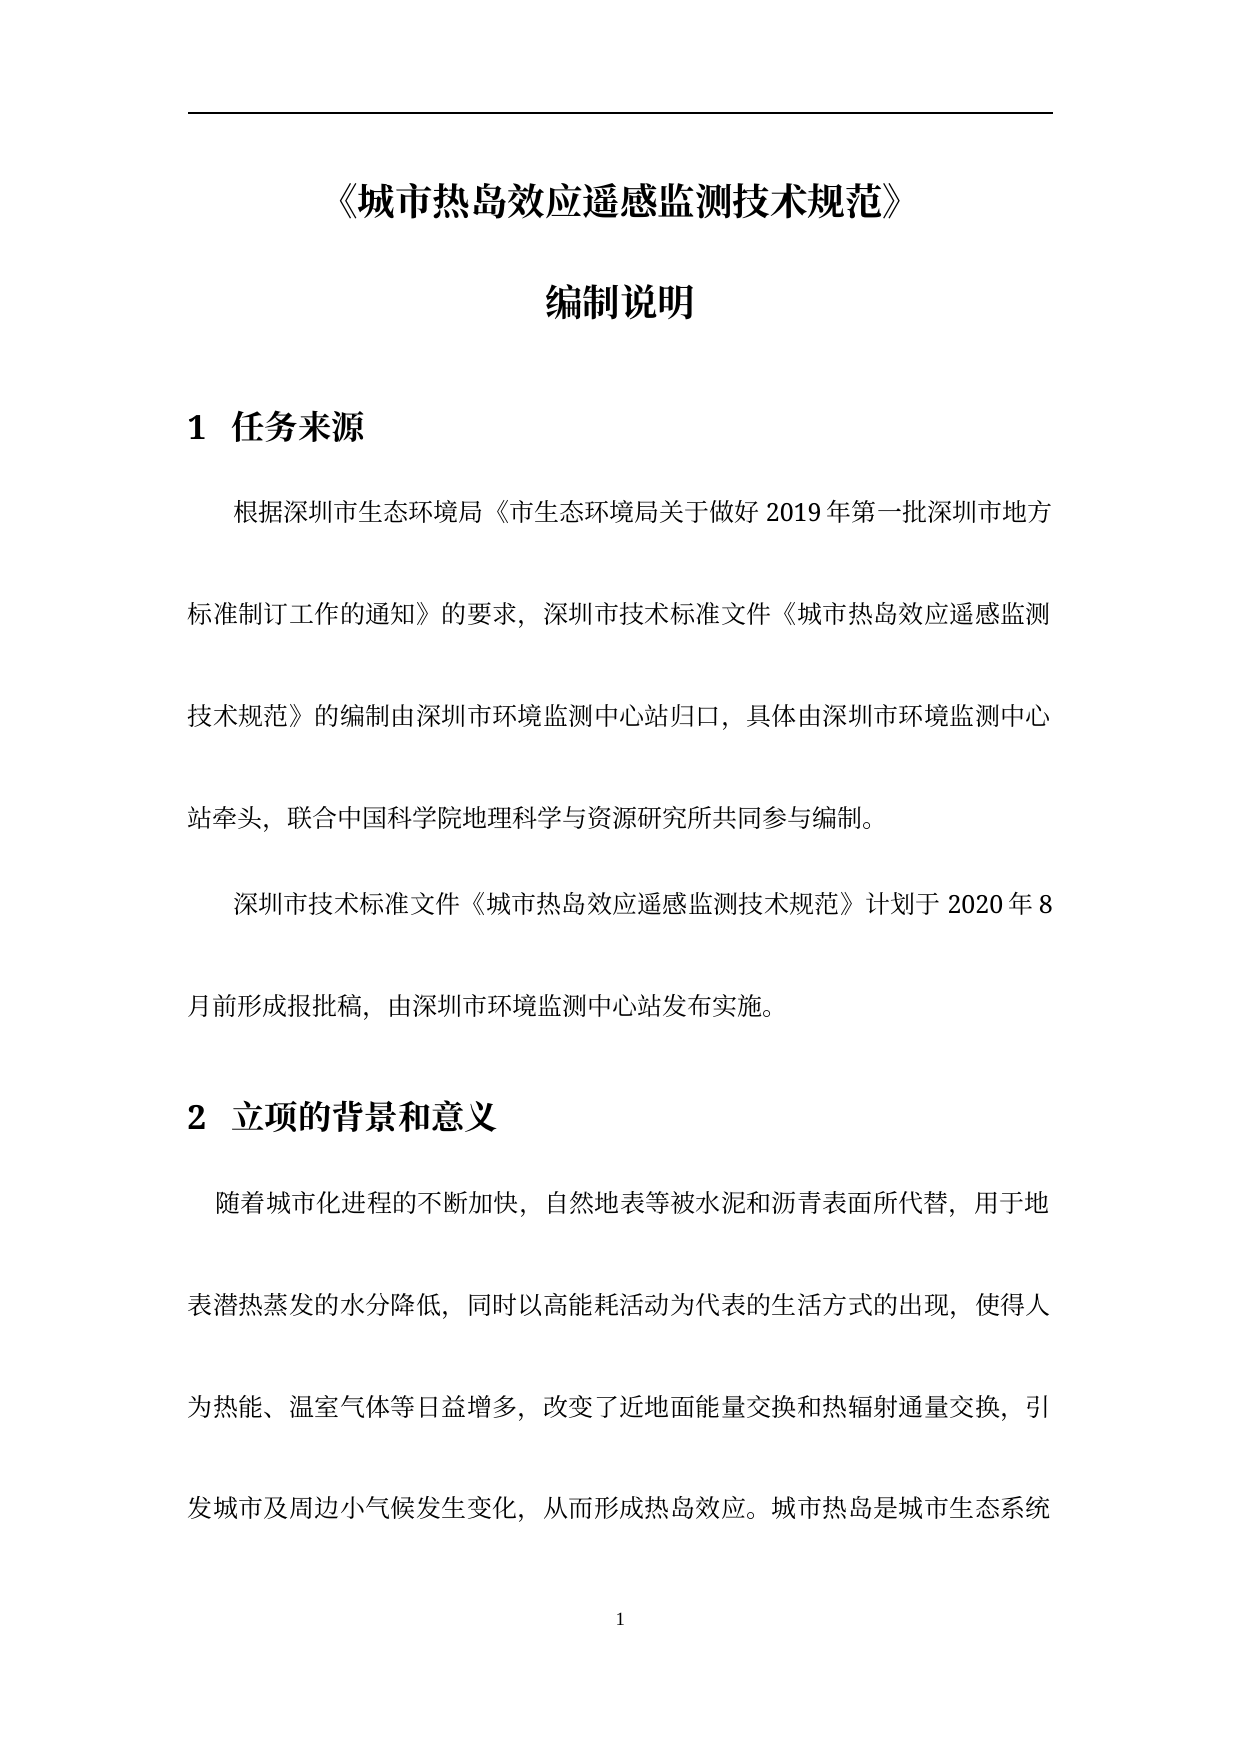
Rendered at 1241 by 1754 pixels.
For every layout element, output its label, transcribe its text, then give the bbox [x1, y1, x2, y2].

text 深圳市技术标准文件《城市热岛效应遥感监测技术规范》计划于2020年8月前形成报批稿，由深圳市环境监测中心站发布实施。 [187, 869, 1053, 1038]
text 根据深圳市生态环境局《市生态环境局关于做好2019年第一批深圳市地方标准制订工作的通知》的要求，深圳市技术标准文件《城市热岛效应遥感监测技术规范》的编制由深圳市环境监测中心站归口，具体由深圳市环境监测中心站牵头，联合中国科学院地理科学与资源研究所共同参与编制。 [187, 477, 1053, 851]
text 编制说明 [187, 266, 1053, 334]
text 《城市热岛效应遥感监测技术规范》 [187, 166, 1053, 233]
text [187, 1167, 1053, 1541]
title 立项的背景和意义 [187, 1081, 1053, 1149]
title 任务来源 [187, 391, 1053, 459]
